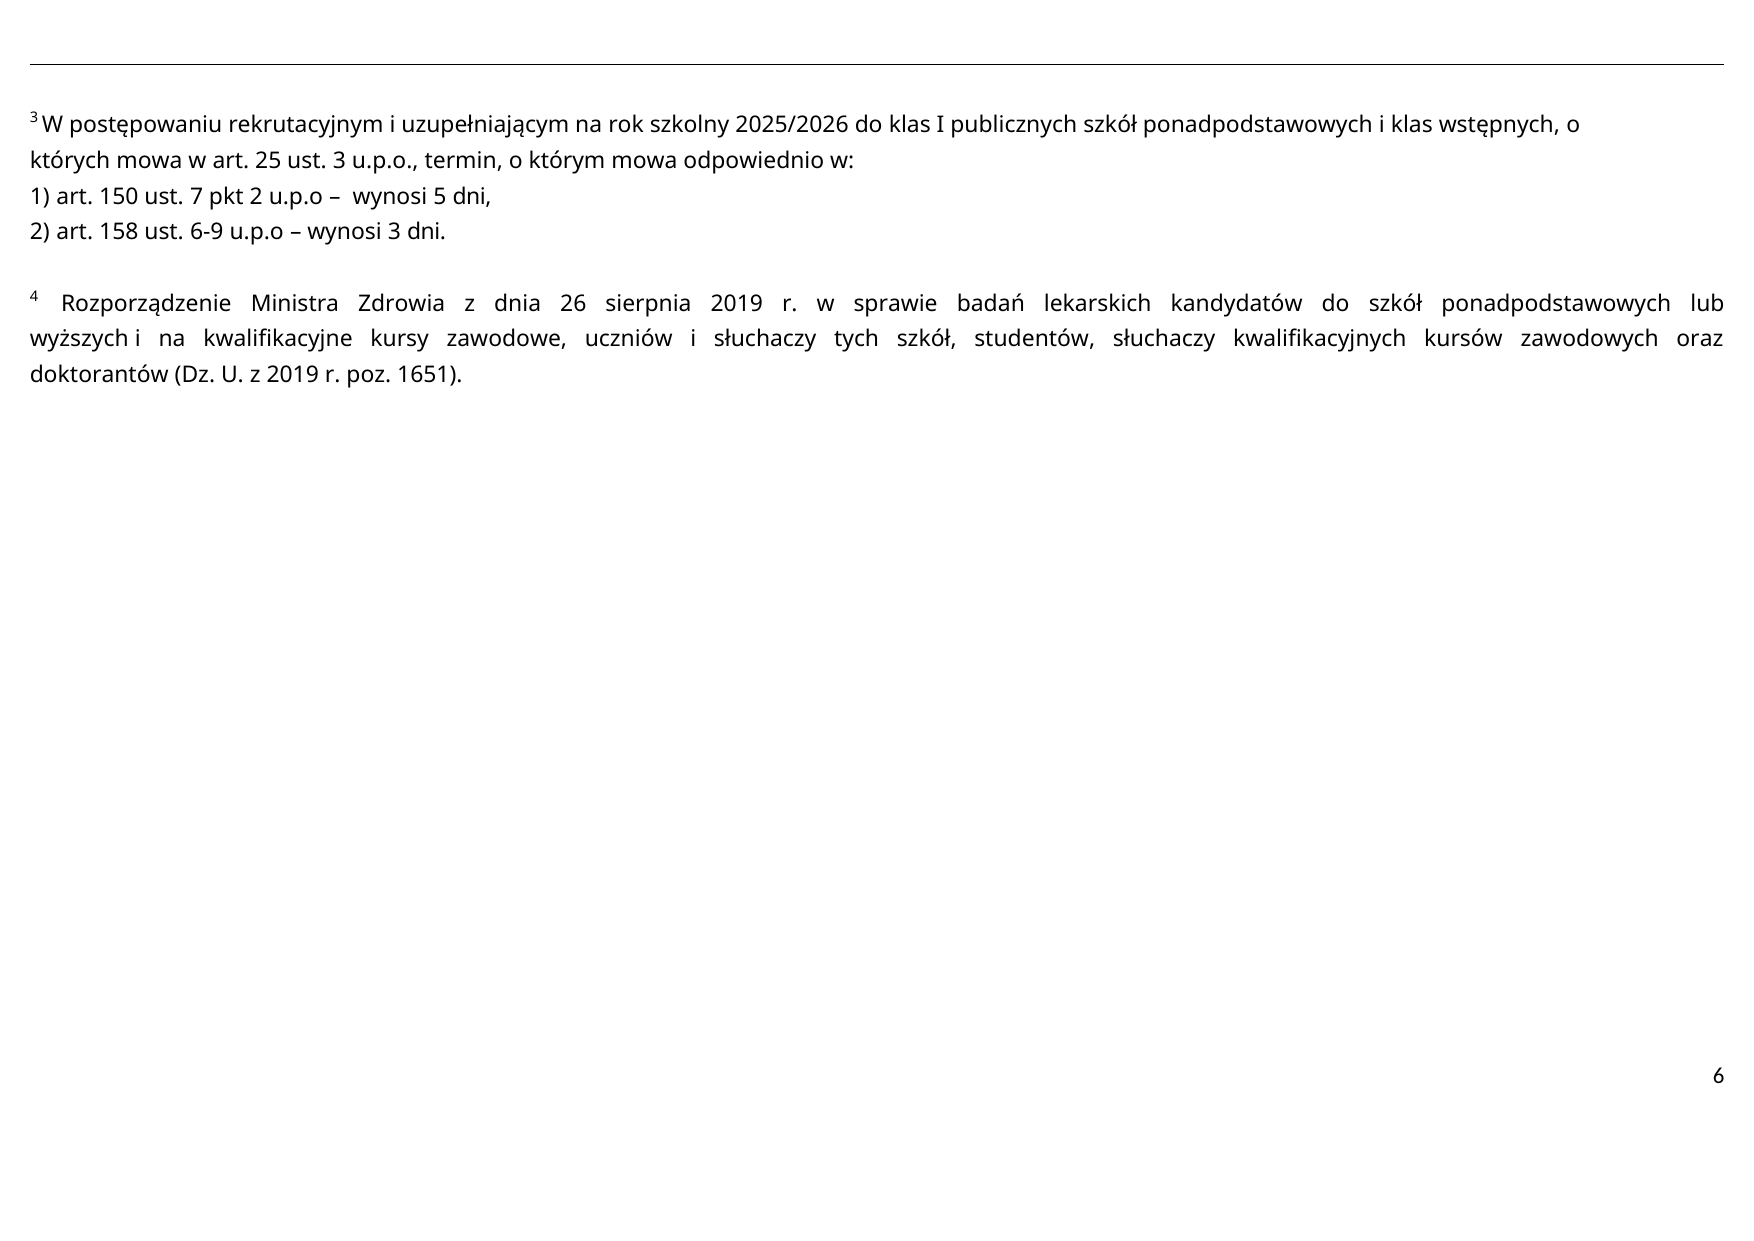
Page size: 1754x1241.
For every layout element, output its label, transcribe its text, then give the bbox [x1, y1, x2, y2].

text 4 Rozporządzenie Ministra Zdrowia z dnia 26 sierpnia 2019 r. w sprawie badań lekarskich kandydatów do szkół ponadpodstawowych lub wyższych i na kwalifikacyjne kursy zawodowe, uczniów i słuchaczy tych szkół, studentów, słuchaczy kwalifikacyjnych kursów zawodowych oraz doktorantów (Dz. U. z 2019 r. poz. 1651). [29, 285, 1724, 389]
list art. 150 ust. 7 pkt 2 u.p.o – wynosi 5 dni, [29, 180, 1724, 211]
text 3 W postępowaniu rekrutacyjnym i uzupełniającym na rok szkolny 2025/2026 do klas I publicznych szkół ponadpodstawowych i klas wstępnych, o których mowa w art. 25 ust. 3 u.p.o., termin, o którym mowa odpowiednio w: [29, 107, 1659, 175]
list art. 158 ust. 6-9 u.p.o – wynosi 3 dni. [29, 215, 1724, 246]
